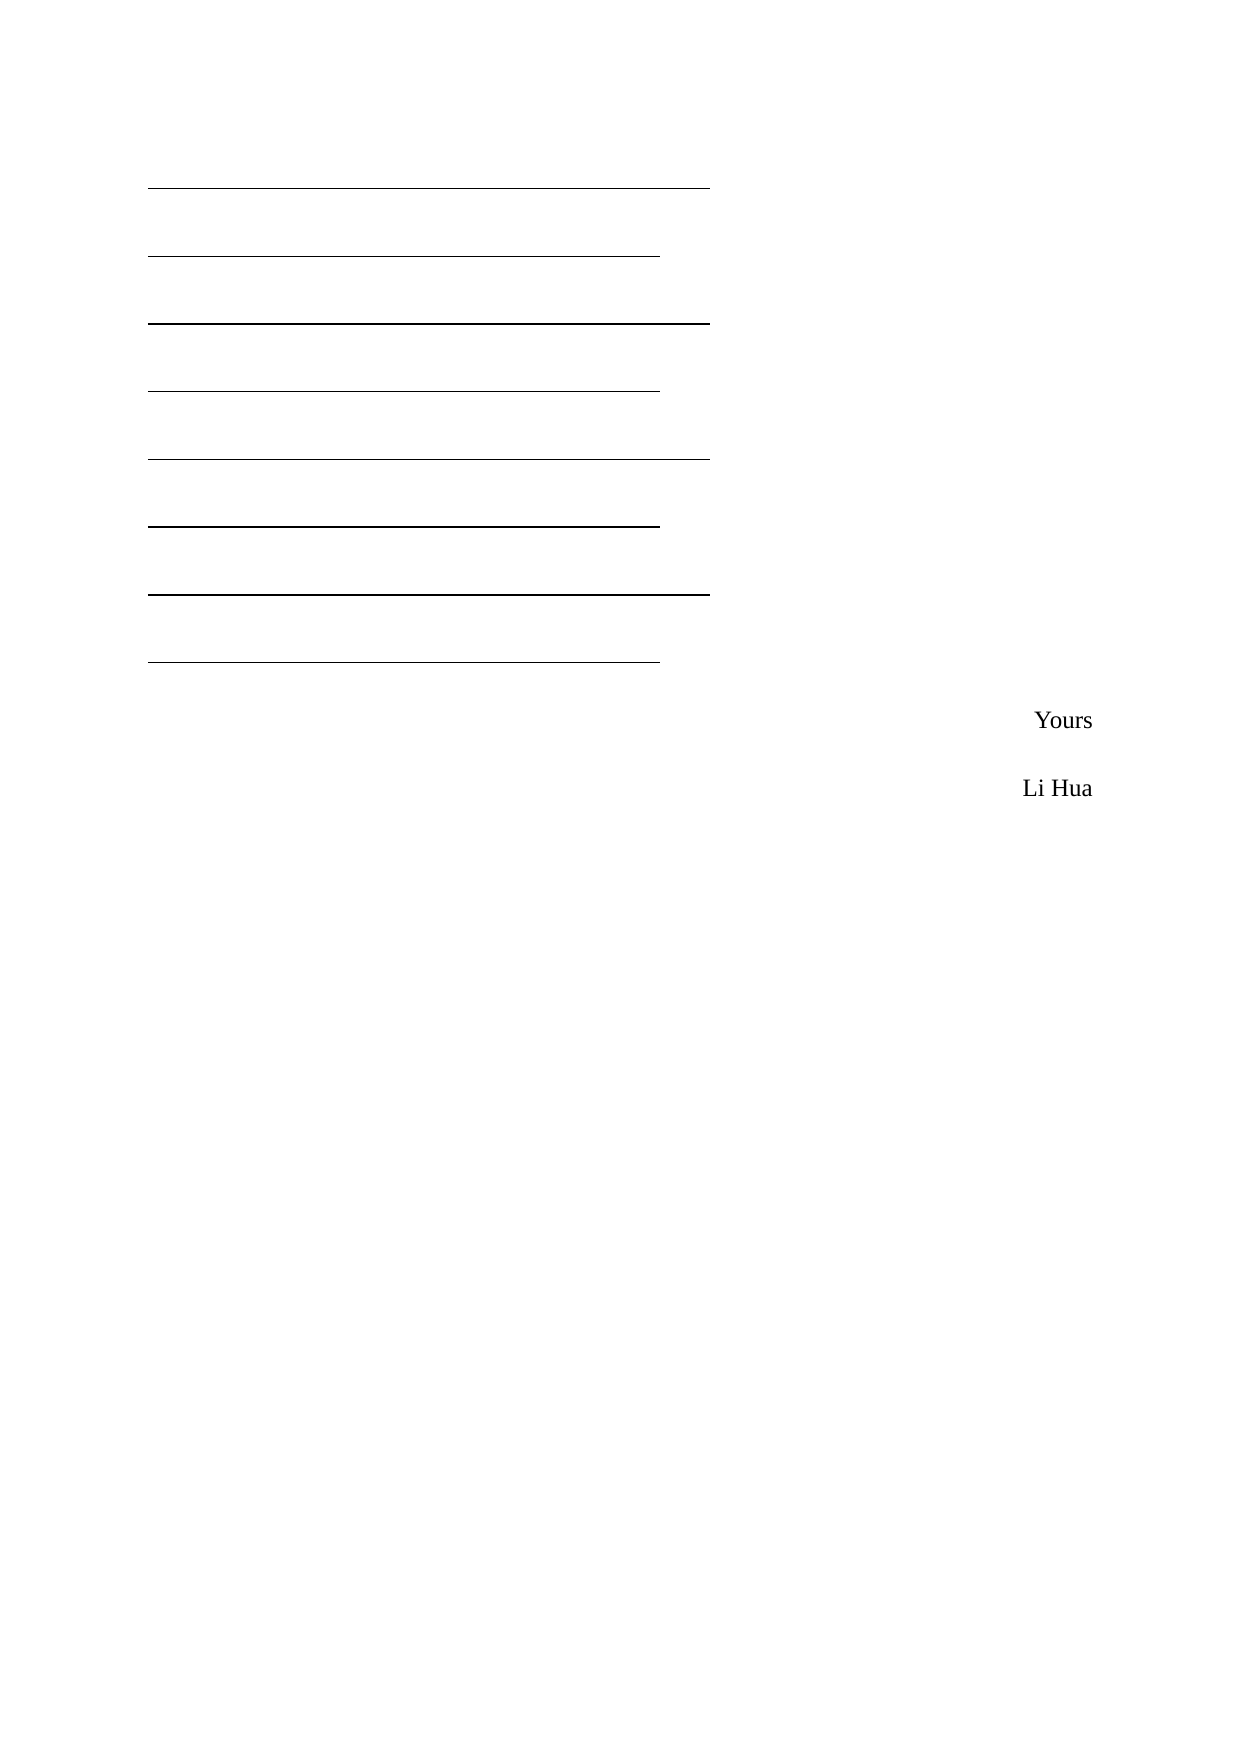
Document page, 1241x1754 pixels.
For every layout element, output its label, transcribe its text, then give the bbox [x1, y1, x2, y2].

text Yours [148, 704, 1092, 736]
text Li Hua [148, 771, 1092, 804]
